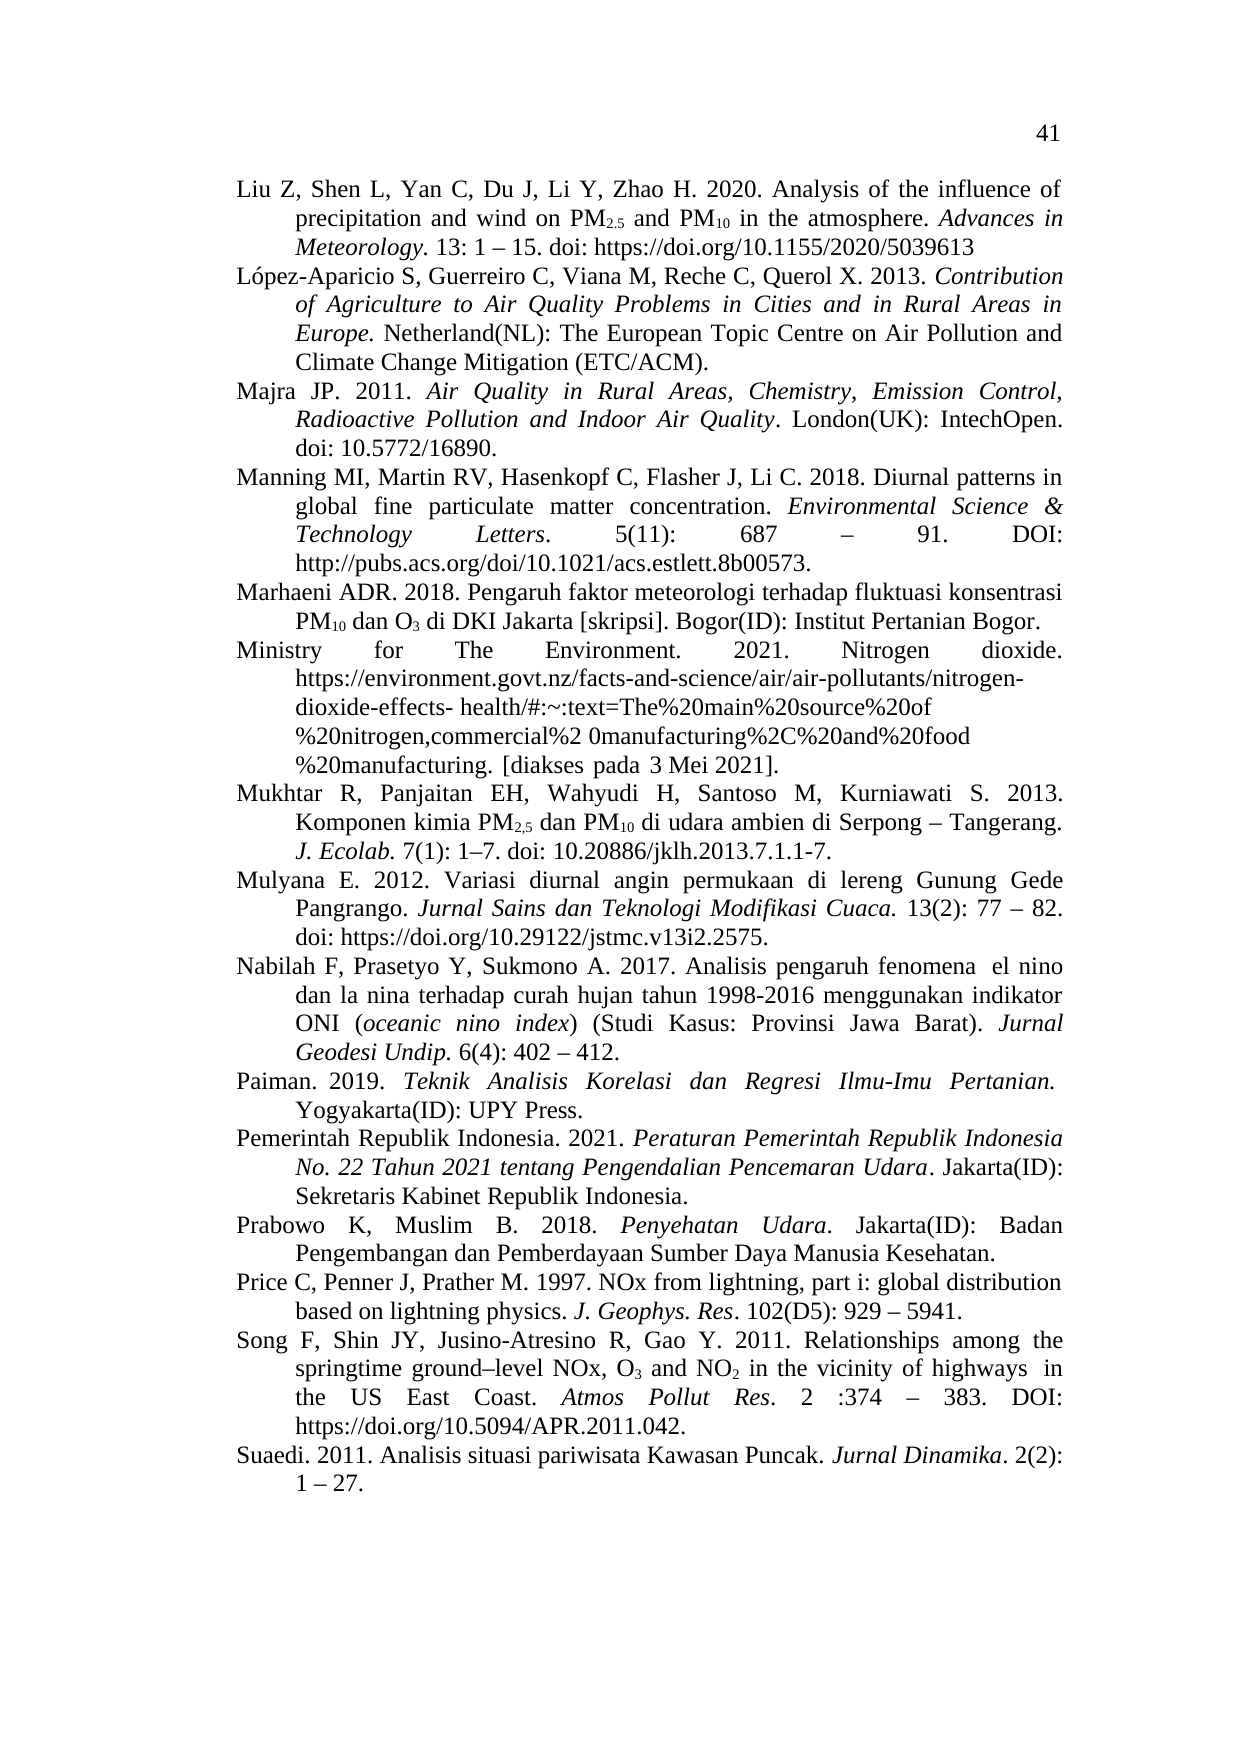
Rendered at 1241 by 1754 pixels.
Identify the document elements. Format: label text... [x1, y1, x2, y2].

text Ministry for The Environment. 2021. Nitrogen dioxide. https://environment.govt.nz/facts-and-science/air/air-pollutants/nitrogen- dioxide-effects- health/#:~:text=The%20main%20source%20of%20nitrogen,commercial%2 0manufacturing%2C%20and%20food%20manufacturing. [diakses pada 3 Mei 2021]. [236, 635, 1063, 778]
text Yogyakarta(ID): UPY Press. [295, 1095, 1113, 1123]
text Paiman. 2019. Teknik Analisis Korelasi dan Regresi Ilmu-Imu Pertanian. [236, 1066, 1113, 1095]
text 41 [127, 118, 1061, 146]
text Prabowo K, Muslim B. 2018. Penyehatan Udara. Jakarta(ID): Badan Pengembangan dan Pemberdayaan Sumber Daya Manusia Kesehatan. [236, 1210, 1063, 1267]
text Mukhtar R, Panjaitan EH, Wahyudi H, Santoso M, Kurniawati S. 2013. Komponen kimia PM2,5 dan PM10 di udara ambien di Serpong – Tangerang. J. Ecolab. 7(1): 1–7. doi: 10.20886/jklh.2013.7.1.1-7. [236, 778, 1063, 865]
text Song F, Shin JY, Jusino-Atresino R, Gao Y. 2011. Relationships among the springtime ground–level NOx, O3 and NO2 in the vicinity of highways in the US East Coast. Atmos Pollut Res. 2 :374 – 383. DOI: https://doi.org/10.5094/APR.2011.042. [236, 1325, 1063, 1440]
text Mulyana E. 2012. Variasi diurnal angin permukaan di lereng Gunung Gede Pangrango. Jurnal Sains dan Teknologi Modifikasi Cuaca. 13(2): 77 – 82. doi: https://doi.org/10.29122/jstmc.v13i2.2575. [236, 865, 1063, 951]
text Majra JP. 2011. Air Quality in Rural Areas, Chemistry, Emission Control, Radioactive Pollution and Indoor Air Quality. London(UK): IntechOpen. doi: 10.5772/16890. [236, 376, 1063, 462]
text Price C, Penner J, Prather M. 1997. NOx from lightning, part i: global distribution based on lightning physics. J. Geophys. Res. 102(D5): 929 – 5941. [236, 1267, 1063, 1325]
text Marhaeni ADR. 2018. Pengaruh faktor meteorologi terhadap fluktuasi konsentrasi PM10 dan O3 di DKI Jakarta [skripsi]. Bogor(ID): Institut Pertanian Bogor. [236, 577, 1063, 635]
text Suaedi. 2011. Analisis situasi pariwisata Kawasan Puncak. Jurnal Dinamika. 2(2): 1 – 27. [236, 1440, 1063, 1497]
text Pemerintah Republik Indonesia. 2021. Peraturan Pemerintah Republik Indonesia No. 22 Tahun 2021 tentang Pengendalian Pencemaran Udara. Jakarta(ID): Sekretaris Kabinet Republik Indonesia. [236, 1123, 1063, 1210]
text Manning MI, Martin RV, Hasenkopf C, Flasher J, Li C. 2018. Diurnal patterns in global fine particulate matter concentration. Environmental Science & Technology Letters. 5(11): 687 – 91. DOI: http://pubs.acs.org/doi/10.1021/acs.estlett.8b00573. [236, 462, 1063, 577]
text Nabilah F, Prasetyo Y, Sukmono A. 2017. Analisis pengaruh fenomena el nino dan la nina terhadap curah hujan tahun 1998-2016 menggunakan indikator ONI (oceanic nino index) (Studi Kasus: Provinsi Jawa Barat). Jurnal Geodesi Undip. 6(4): 402 – 412. [236, 951, 1063, 1066]
text Liu Z, Shen L, Yan C, Du J, Li Y, Zhao H. 2020. Analysis of the influence of precipitation and wind on PM2.5 and PM10 in the atmosphere. Advances in Meteorology. 13: 1 – 15. doi: https://doi.org/10.1155/2020/5039613 [236, 174, 1063, 261]
text López-Aparicio S, Guerreiro C, Viana M, Reche C, Querol X. 2013. Contribution of Agriculture to Air Quality Problems in Cities and in Rural Areas in Europe. Netherland(NL): The European Topic Centre on Air Pollution and Climate Change Mitigation (ETC/ACM). [236, 261, 1063, 376]
